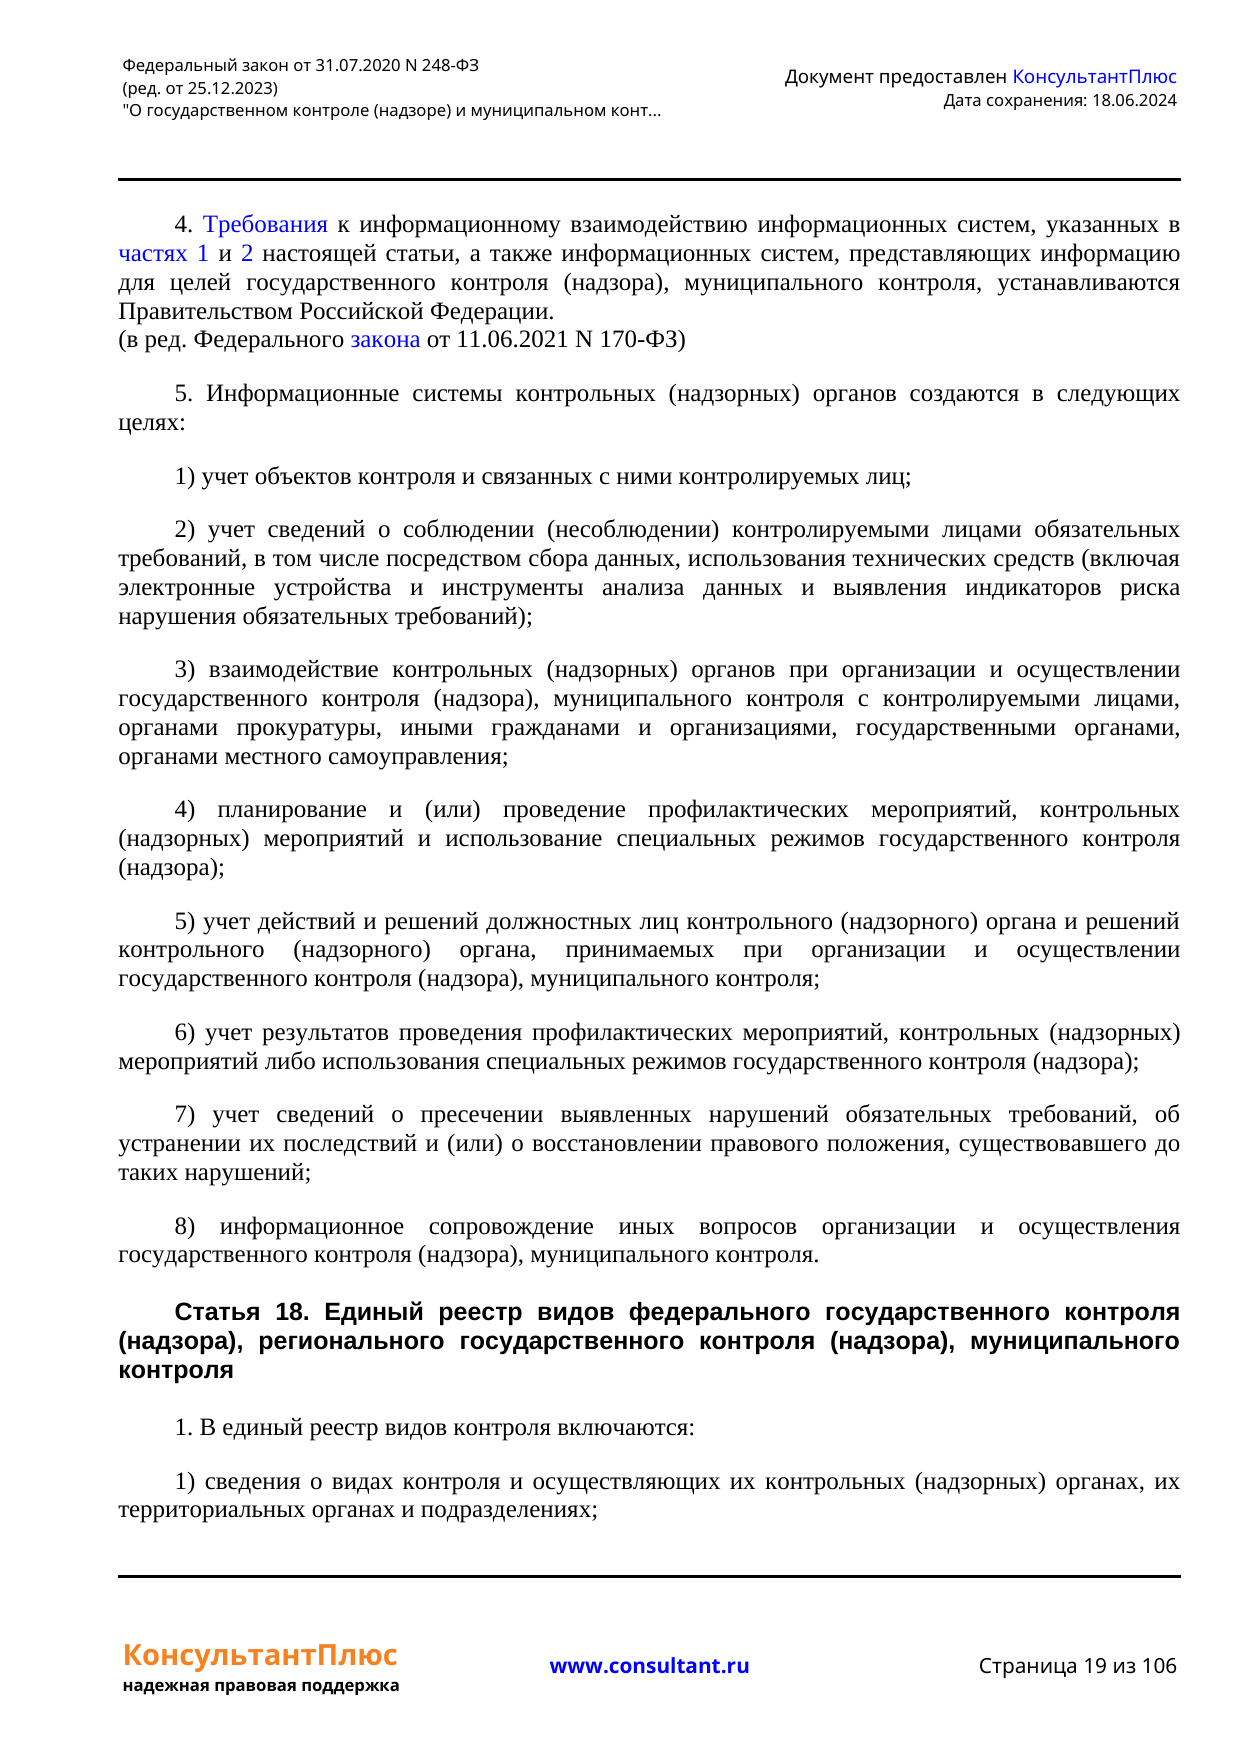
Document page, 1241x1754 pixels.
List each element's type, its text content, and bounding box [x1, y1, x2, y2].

title Статья 18. Единый реестр видов федерального государственного контроля (надзора), регионального государственного контроля (надзора), муниципального контроля [118, 1297, 1181, 1383]
text 4) планирование и (или) проведение профилактических мероприятий, контрольных (надзорных) мероприятий и использование специальных режимов государственного контроля (надзора); [118, 794, 1181, 881]
text 7) учет сведений о пресечении выявленных нарушений обязательных требований, об устранении их последствий и (или) о восстановлении правового положения, существовавшего до таких нарушений; [118, 1099, 1181, 1186]
text 1) сведения о видах контроля и осуществляющих их контрольных (надзорных) органах, их территориальных органах и подразделениях; [118, 1466, 1181, 1523]
text 3) взаимодействие контрольных (надзорных) органов при организации и осуществлении государственного контроля (надзора), муниципального контроля с контролируемыми лицами, органами прокуратуры, иными гражданами и организациями, государственными органами, органами местного самоуправления; [118, 654, 1181, 769]
text 1. В единый реестр видов контроля включаются: [118, 1412, 1181, 1441]
text 1) учет объектов контроля и связанных с ними контролируемых лиц; [118, 461, 1181, 489]
text 8) информационное сопровождение иных вопросов организации и осуществления государственного контроля (надзора), муниципального контроля. [118, 1211, 1181, 1268]
text (в ред. Федерального закона от 11.06.2021 N 170-ФЗ) [118, 324, 1181, 353]
text 6) учет результатов проведения профилактических мероприятий, контрольных (надзорных) мероприятий либо использования специальных режимов государственного контроля (надзора); [118, 1017, 1181, 1074]
text 4. Требования к информационному взаимодействию информационных систем, указанных в частях 1 и 2 настоящей статьи, а также информационных систем, представляющих информацию для целей государственного контроля (надзора), муниципального контроля, устанавливаются Правительством Российской Федерации. [118, 209, 1181, 324]
text 5. Информационные системы контрольных (надзорных) органов создаются в следующих целях: [118, 378, 1181, 436]
text 2) учет сведений о соблюдении (несоблюдении) контролируемыми лицами обязательных требований, в том числе посредством сбора данных, использования технических средств (включая электронные устройства и инструменты анализа данных и выявления индикаторов риска нарушения обязательных требований); [118, 514, 1181, 629]
text 5) учет действий и решений должностных лиц контрольного (надзорного) органа и решений контрольного (надзорного) органа, принимаемых при организации и осуществлении государственного контроля (надзора), муниципального контроля; [118, 906, 1181, 992]
